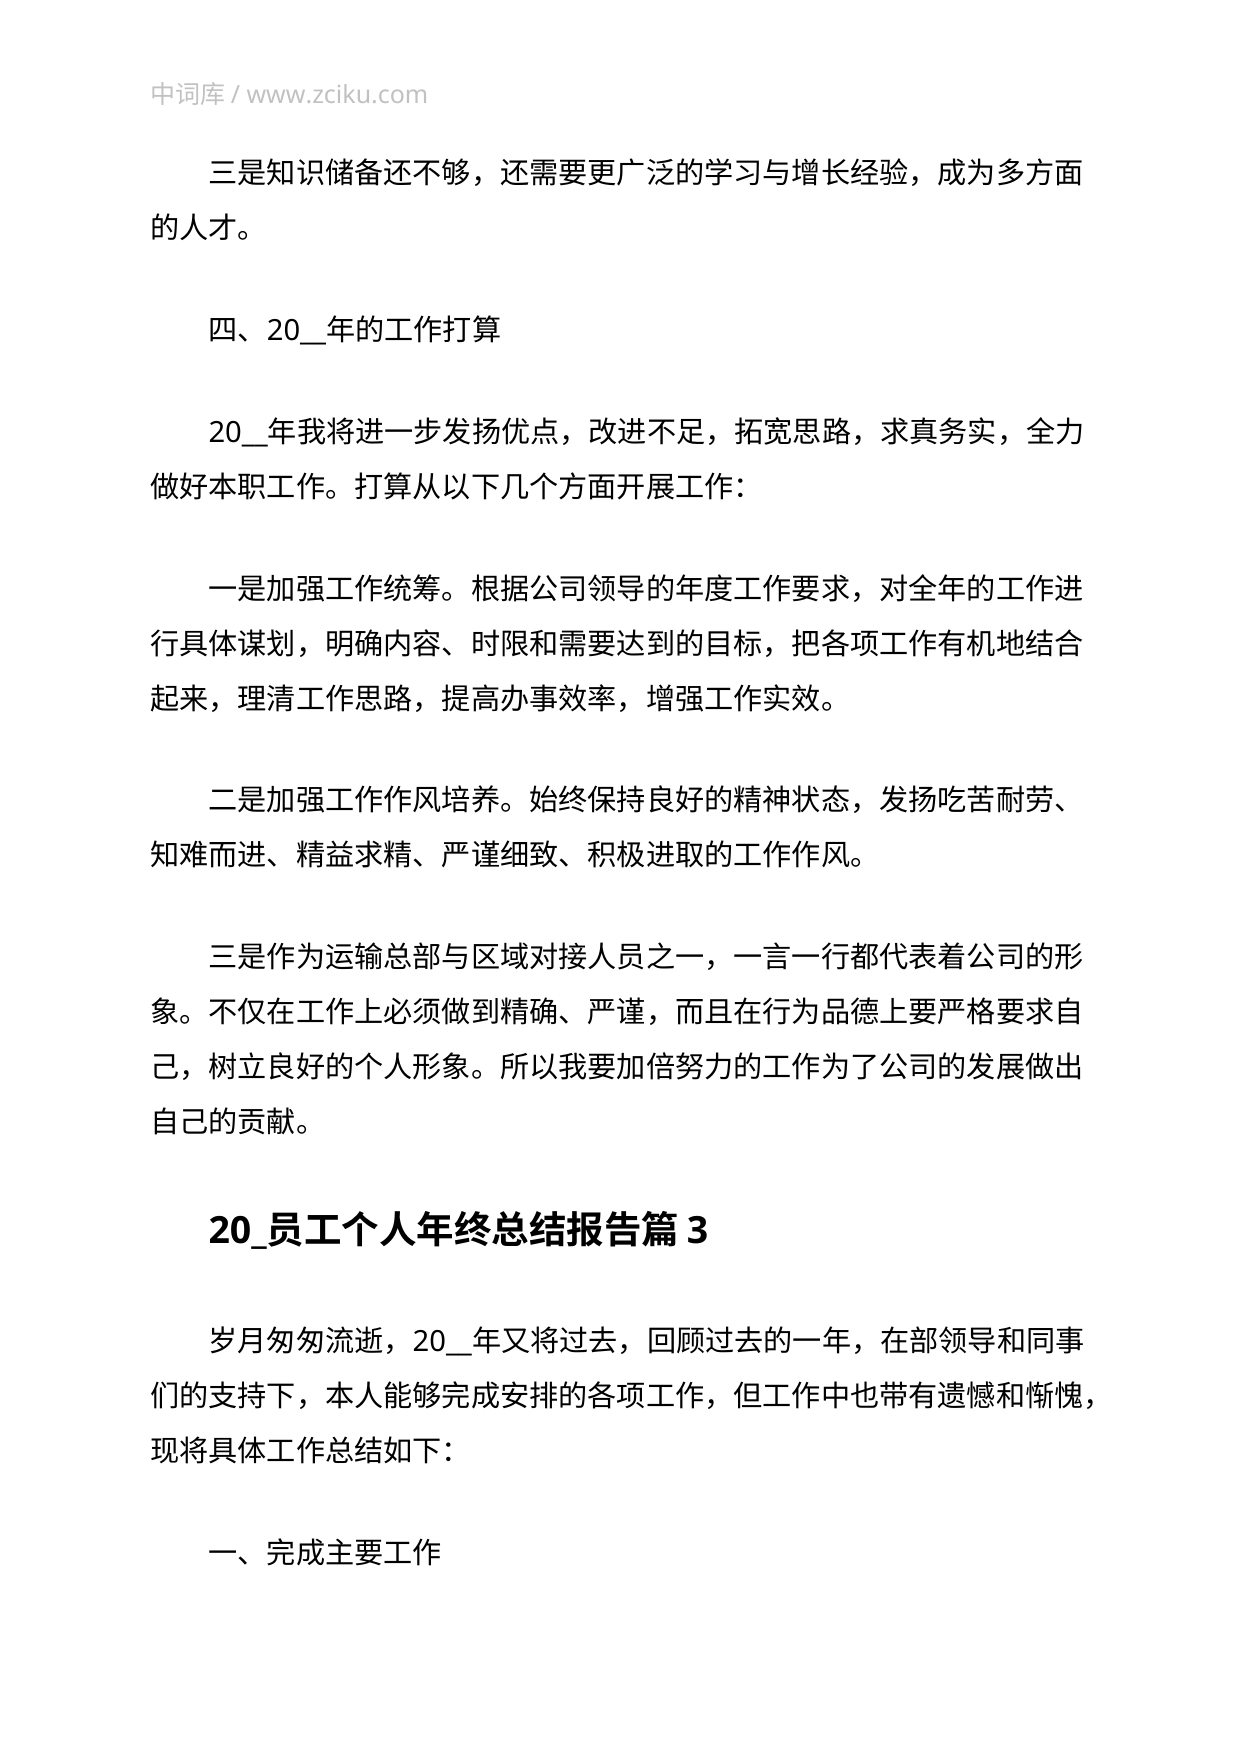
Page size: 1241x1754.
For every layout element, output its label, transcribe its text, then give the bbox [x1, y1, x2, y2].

text 20_员工个人年终总结报告篇3 [150, 1200, 1090, 1254]
text 一是加强工作统筹。根据公司领导的年度工作要求，对全年的工作进行具体谋划，明确内容、时限和需要达到的目标，把各项工作有机地结合起来，理清工作思路，提高办事效率，增强工作实效。 [150, 565, 1090, 717]
text 二是加强工作作风培养。始终保持良好的精神状态，发扬吃苦耐劳、知难而进、精益求精、严谨细致、积极进取的工作作风。 [150, 777, 1090, 874]
text 三是知识储备还不够，还需要更广泛的学习与增长经验，成为多方面的人才。 [150, 150, 1090, 247]
text 一、完成主要工作 [150, 1529, 1090, 1572]
text 岁月匆匆流逝，20__年又将过去，回顾过去的一年，在部领导和同事们的支持下，本人能够完成安排的各项工作，但工作中也带有遗憾和惭愧，现将具体工作总结如下： [150, 1318, 1090, 1470]
text 三是作为运输总部与区域对接人员之一，一言一行都代表着公司的形象。不仅在工作上必须做到精确、严谨，而且在行为品德上要严格要求自己，树立良好的个人形象。所以我要加倍努力的工作为了公司的发展做出自己的贡献。 [150, 934, 1090, 1141]
text 20__年我将进一步发扬优点，改进不足，拓宽思路，求真务实，全力做好本职工作。打算从以下几个方面开展工作： [150, 409, 1090, 506]
text 四、20__年的工作打算 [150, 307, 1090, 349]
